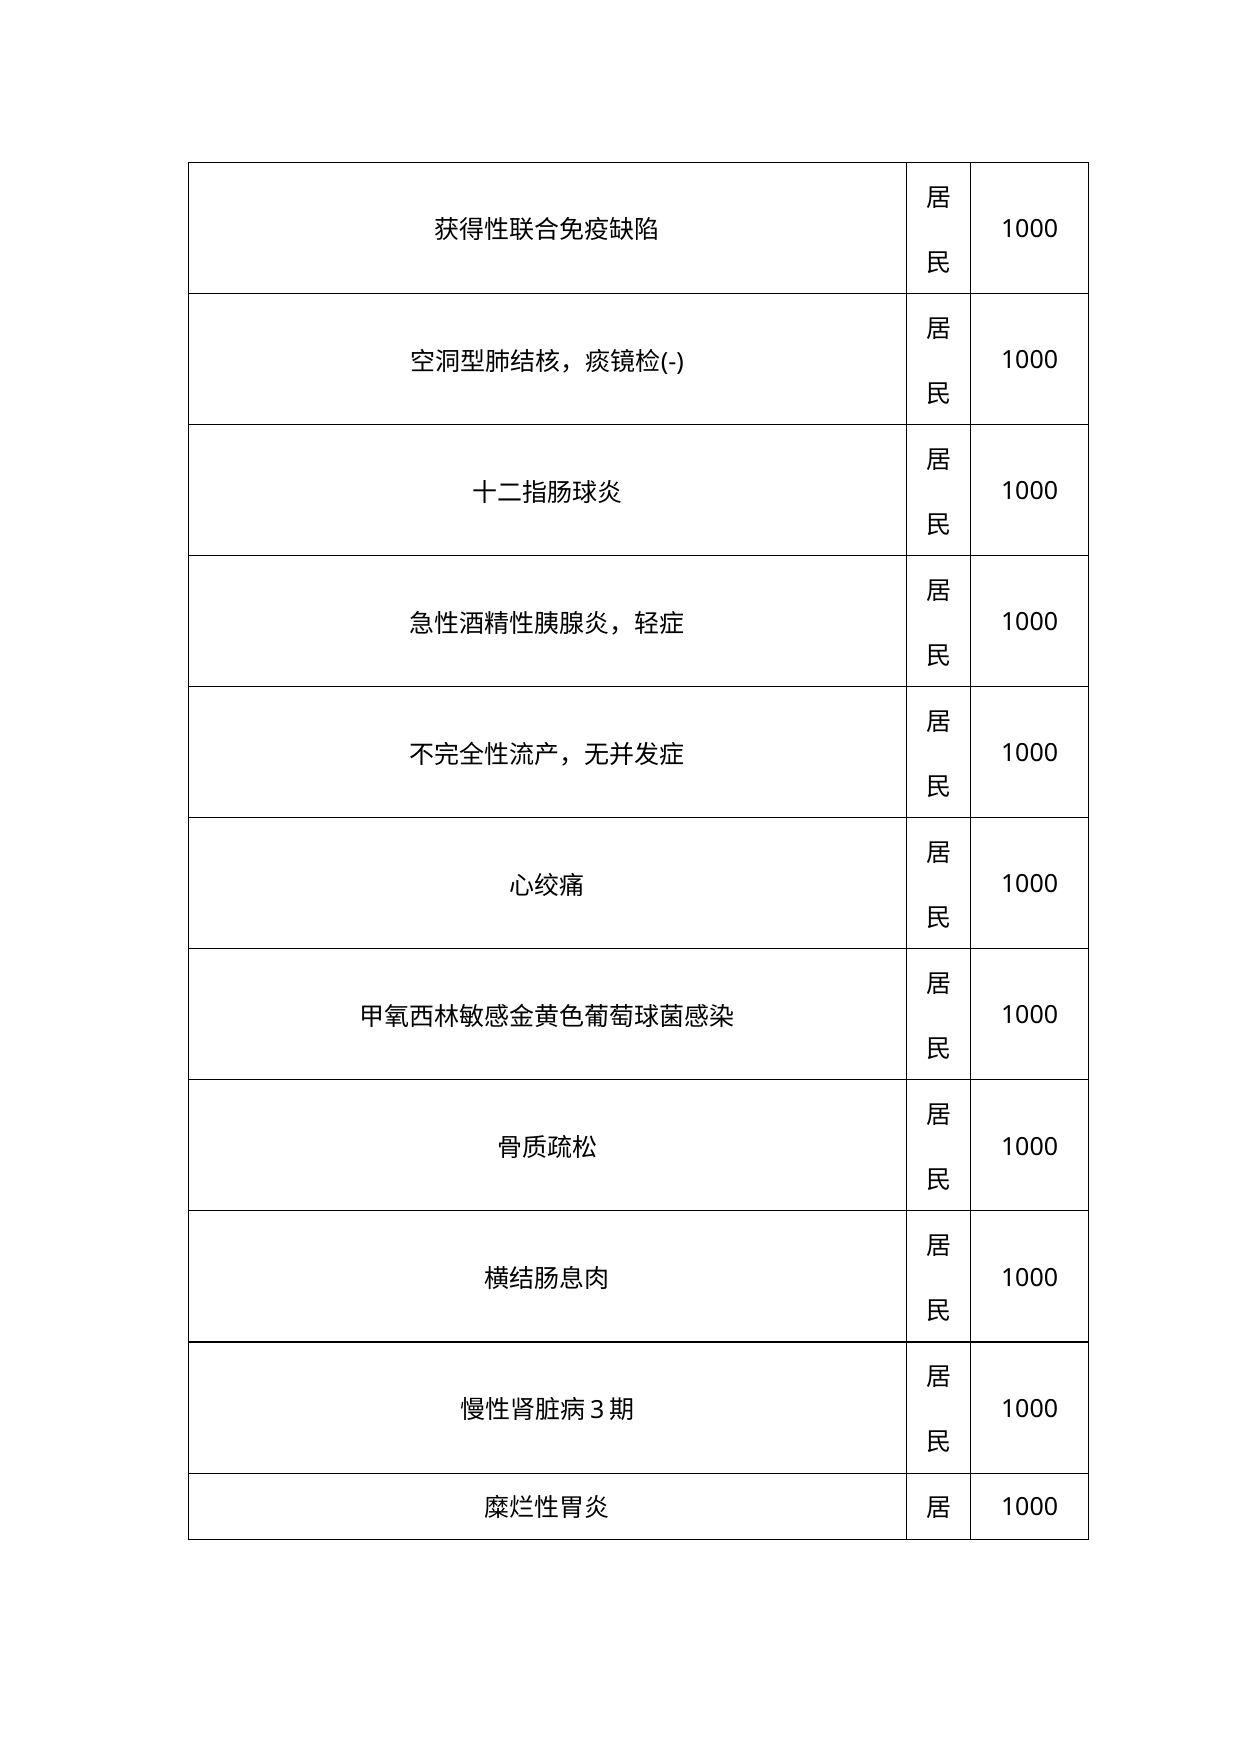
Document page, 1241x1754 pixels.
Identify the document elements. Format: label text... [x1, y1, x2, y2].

table_cell 十二指肠球炎 [189, 425, 906, 555]
table_cell 1000 [971, 1211, 1088, 1341]
table_cell 不完全性流产，无并发症 [189, 687, 906, 817]
table_cell 1000 [971, 818, 1088, 948]
table_cell 居民 [907, 687, 970, 817]
table_cell 居民 [907, 294, 970, 424]
table_cell 横结肠息肉 [189, 1211, 906, 1341]
table_cell 1000 [971, 1343, 1088, 1472]
table_cell 1000 [971, 1080, 1088, 1210]
table_cell 居民 [907, 556, 970, 686]
table_cell 居民 [907, 163, 970, 293]
table_cell 1000 [971, 949, 1088, 1079]
table_cell 居民 [907, 949, 970, 1079]
table_cell 居民 [907, 1474, 970, 1538]
table_cell 糜烂性胃炎 [189, 1474, 906, 1538]
table_cell 心绞痛 [189, 818, 906, 948]
table_cell 1000 [971, 294, 1088, 424]
table_cell 1000 [971, 163, 1088, 293]
table_cell 1000 [971, 425, 1088, 555]
table_cell 慢性肾脏病3期 [189, 1343, 906, 1472]
table_cell 居民 [907, 1211, 970, 1341]
table_cell 急性酒精性胰腺炎，轻症 [189, 556, 906, 686]
table_cell 居民 [907, 425, 970, 555]
table_cell 1000 [971, 1474, 1088, 1538]
table_cell 获得性联合免疫缺陷 [189, 163, 906, 293]
table_cell 1000 [971, 687, 1088, 817]
table_cell 1000 [971, 556, 1088, 686]
table_cell 骨质疏松 [189, 1080, 906, 1210]
table_cell 居民 [907, 1080, 970, 1210]
table_cell 居民 [907, 818, 970, 948]
table_cell 空洞型肺结核，痰镜检(-) [189, 294, 906, 424]
table_cell 居民 [907, 1343, 970, 1472]
table_cell 甲氧西林敏感金黄色葡萄球菌感染 [189, 949, 906, 1079]
